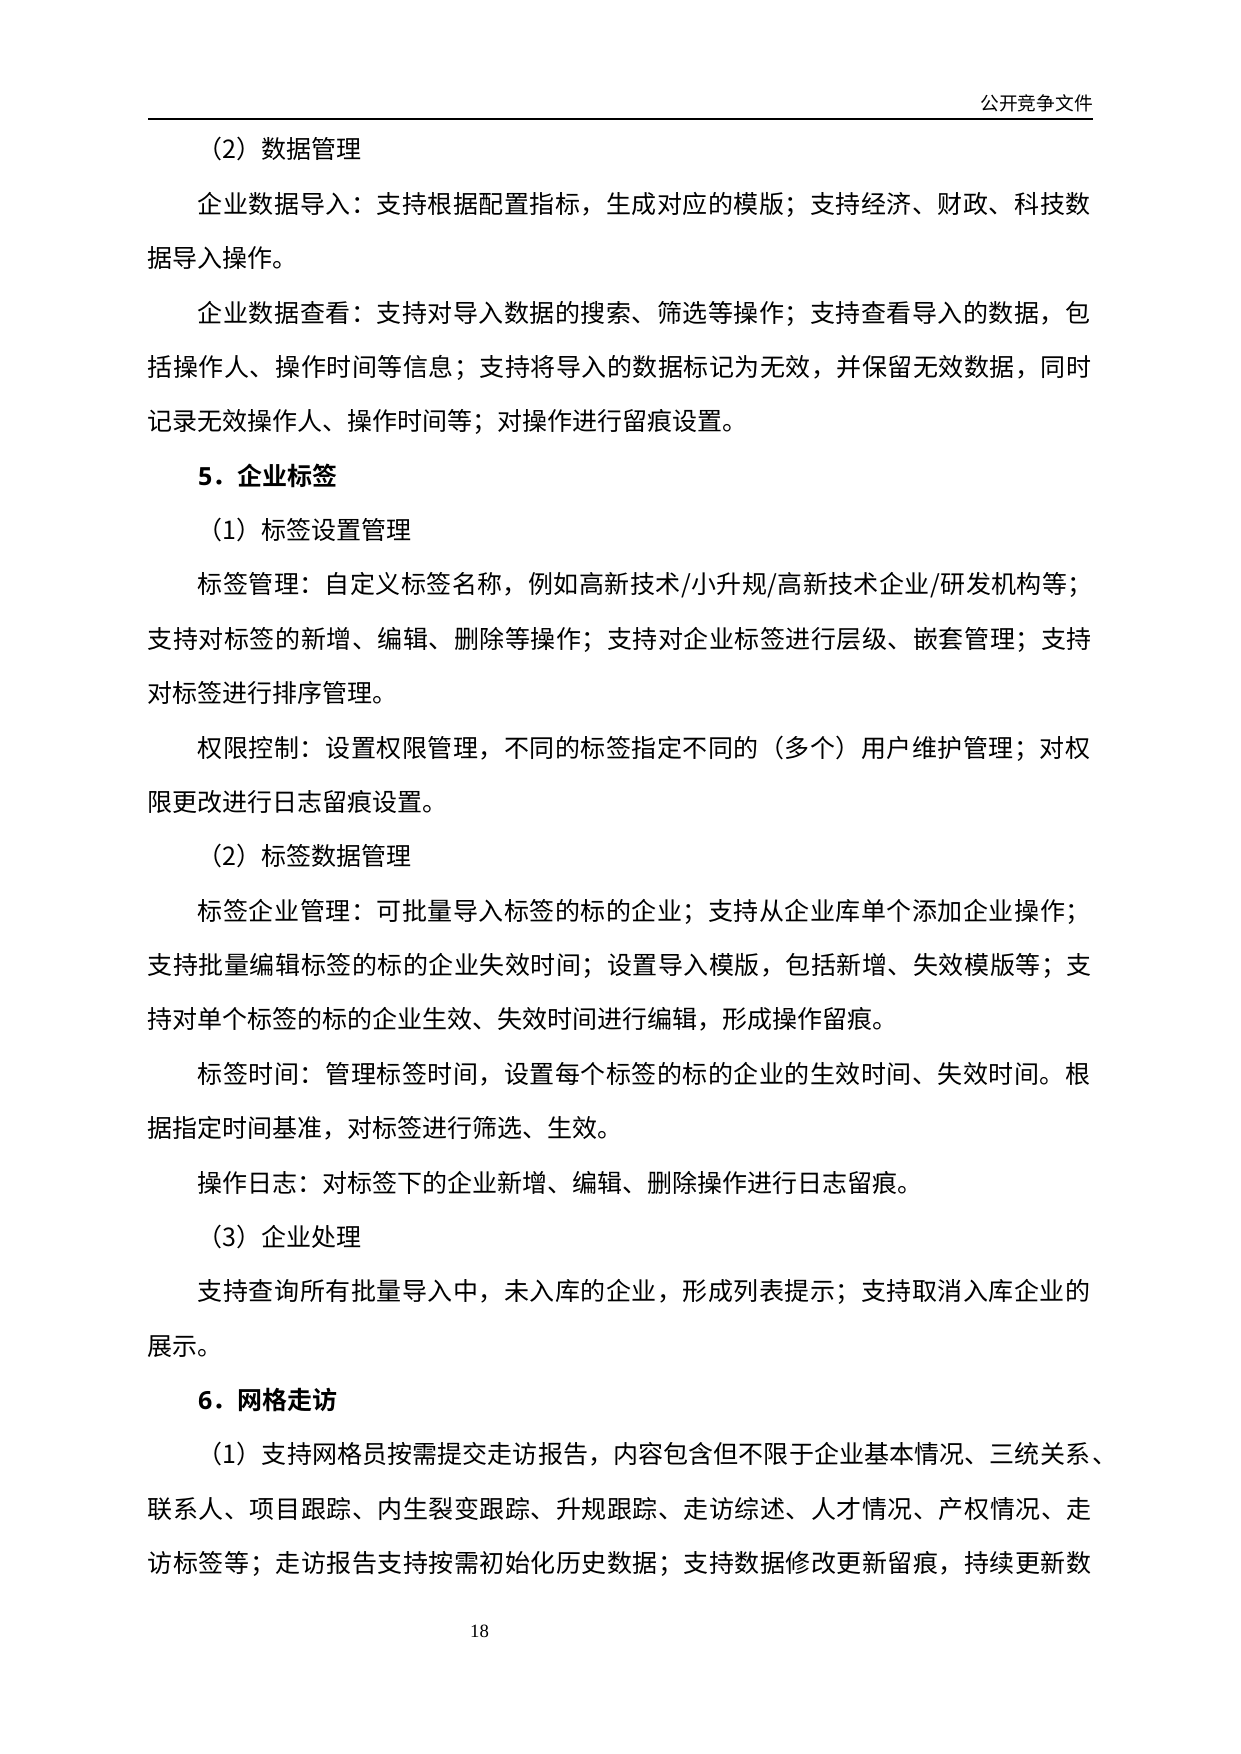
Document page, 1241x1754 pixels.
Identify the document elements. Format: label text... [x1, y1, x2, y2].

text 标签企业管理：可批量导入标签的标的企业；支持从企业库单个添加企业操作；支持批量编辑标签的标的企业失效时间；设置导入模版，包括新增、失效模版等；支持对单个标签的标的企业生效、失效时间进行编辑，形成操作留痕。 [148, 891, 1093, 1036]
text 权限控制：设置权限管理，不同的标签指定不同的（多个）用户维护管理；对权限更改进行日志留痕设置。 [148, 728, 1093, 819]
text （3）企业处理 [148, 1217, 1093, 1254]
text （2）数据管理 [148, 130, 1093, 166]
text （2）标签数据管理 [148, 837, 1093, 873]
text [148, 1435, 1093, 1580]
text 标签管理：自定义标签名称，例如高新技术/小升规/高新技术企业/研发机构等；支持对标签的新增、编辑、删除等操作；支持对企业标签进行层级、嵌套管理；支持对标签进行排序管理。 [148, 565, 1093, 710]
text 企业数据导入：支持根据配置指标，生成对应的模版；支持经济、财政、科技数据导入操作。 [148, 184, 1093, 275]
text 支持查询所有批量导入中，未入库的企业，形成列表提示；支持取消入库企业的展示。 [148, 1272, 1093, 1362]
text 企业数据查看：支持对导入数据的搜索、筛选等操作；支持查看导入的数据，包括操作人、操作时间等信息；支持将导入的数据标记为无效，并保留无效数据，同时记录无效操作人、操作时间等；对操作进行留痕设置。 [148, 293, 1093, 438]
text 操作日志：对标签下的企业新增、编辑、删除操作进行日志留痕。 [148, 1163, 1093, 1199]
list 5．企业标签 [148, 456, 1093, 492]
list 6．网格走访 [148, 1381, 1093, 1417]
text （1）标签设置管理 [148, 511, 1093, 547]
text 标签时间：管理标签时间，设置每个标签的标的企业的生效时间、失效时间。根据指定时间基准，对标签进行筛选、生效。 [148, 1054, 1093, 1145]
